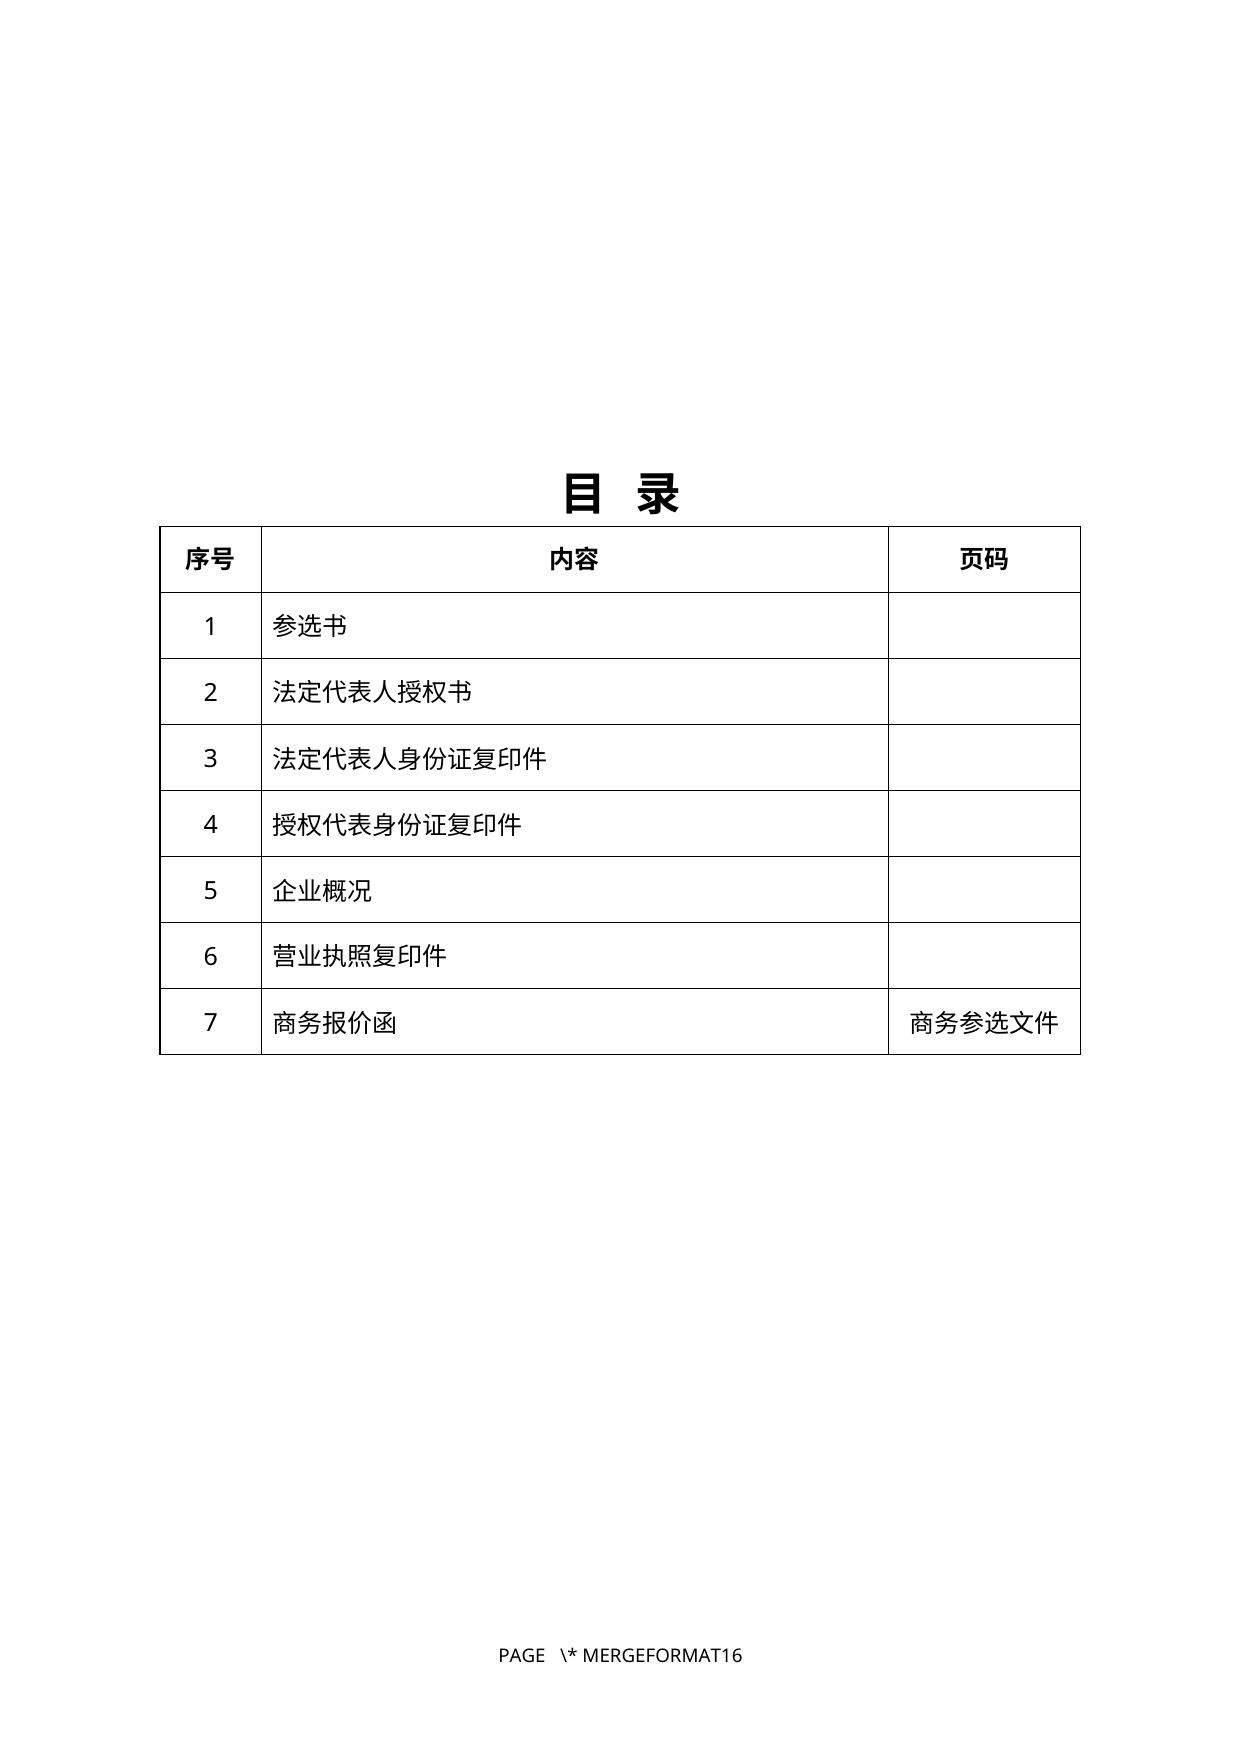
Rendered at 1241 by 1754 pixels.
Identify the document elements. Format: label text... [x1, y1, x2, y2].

table_cell 法定代表人授权书 [262, 659, 888, 724]
table_cell 授权代表身份证复印件 [262, 791, 888, 856]
table_header 内容 [262, 527, 888, 592]
table_cell 企业概况 [262, 857, 888, 922]
table_header 页码 [889, 527, 1080, 592]
table_cell 7 [161, 989, 261, 1054]
table_cell 1 [161, 593, 261, 658]
table_cell 参选书 [262, 593, 888, 658]
table_cell 6 [161, 923, 261, 988]
table_cell 5 [161, 857, 261, 922]
table_cell [889, 857, 1080, 922]
table_cell 法定代表人身份证复印件 [262, 725, 888, 790]
table_cell 4 [161, 791, 261, 856]
table_cell 2 [161, 659, 261, 724]
table_cell 商务报价函 [262, 989, 888, 1054]
table_cell [889, 791, 1080, 856]
table_cell [889, 725, 1080, 790]
table_cell [889, 659, 1080, 724]
table_cell 商务参选文件 [889, 989, 1080, 1054]
table_cell 3 [161, 725, 261, 790]
text 目 录 [175, 461, 1065, 526]
table_cell [889, 923, 1080, 988]
table_header 序号 [161, 527, 261, 592]
table_cell 营业执照复印件 [262, 923, 888, 988]
table_cell [889, 593, 1080, 658]
